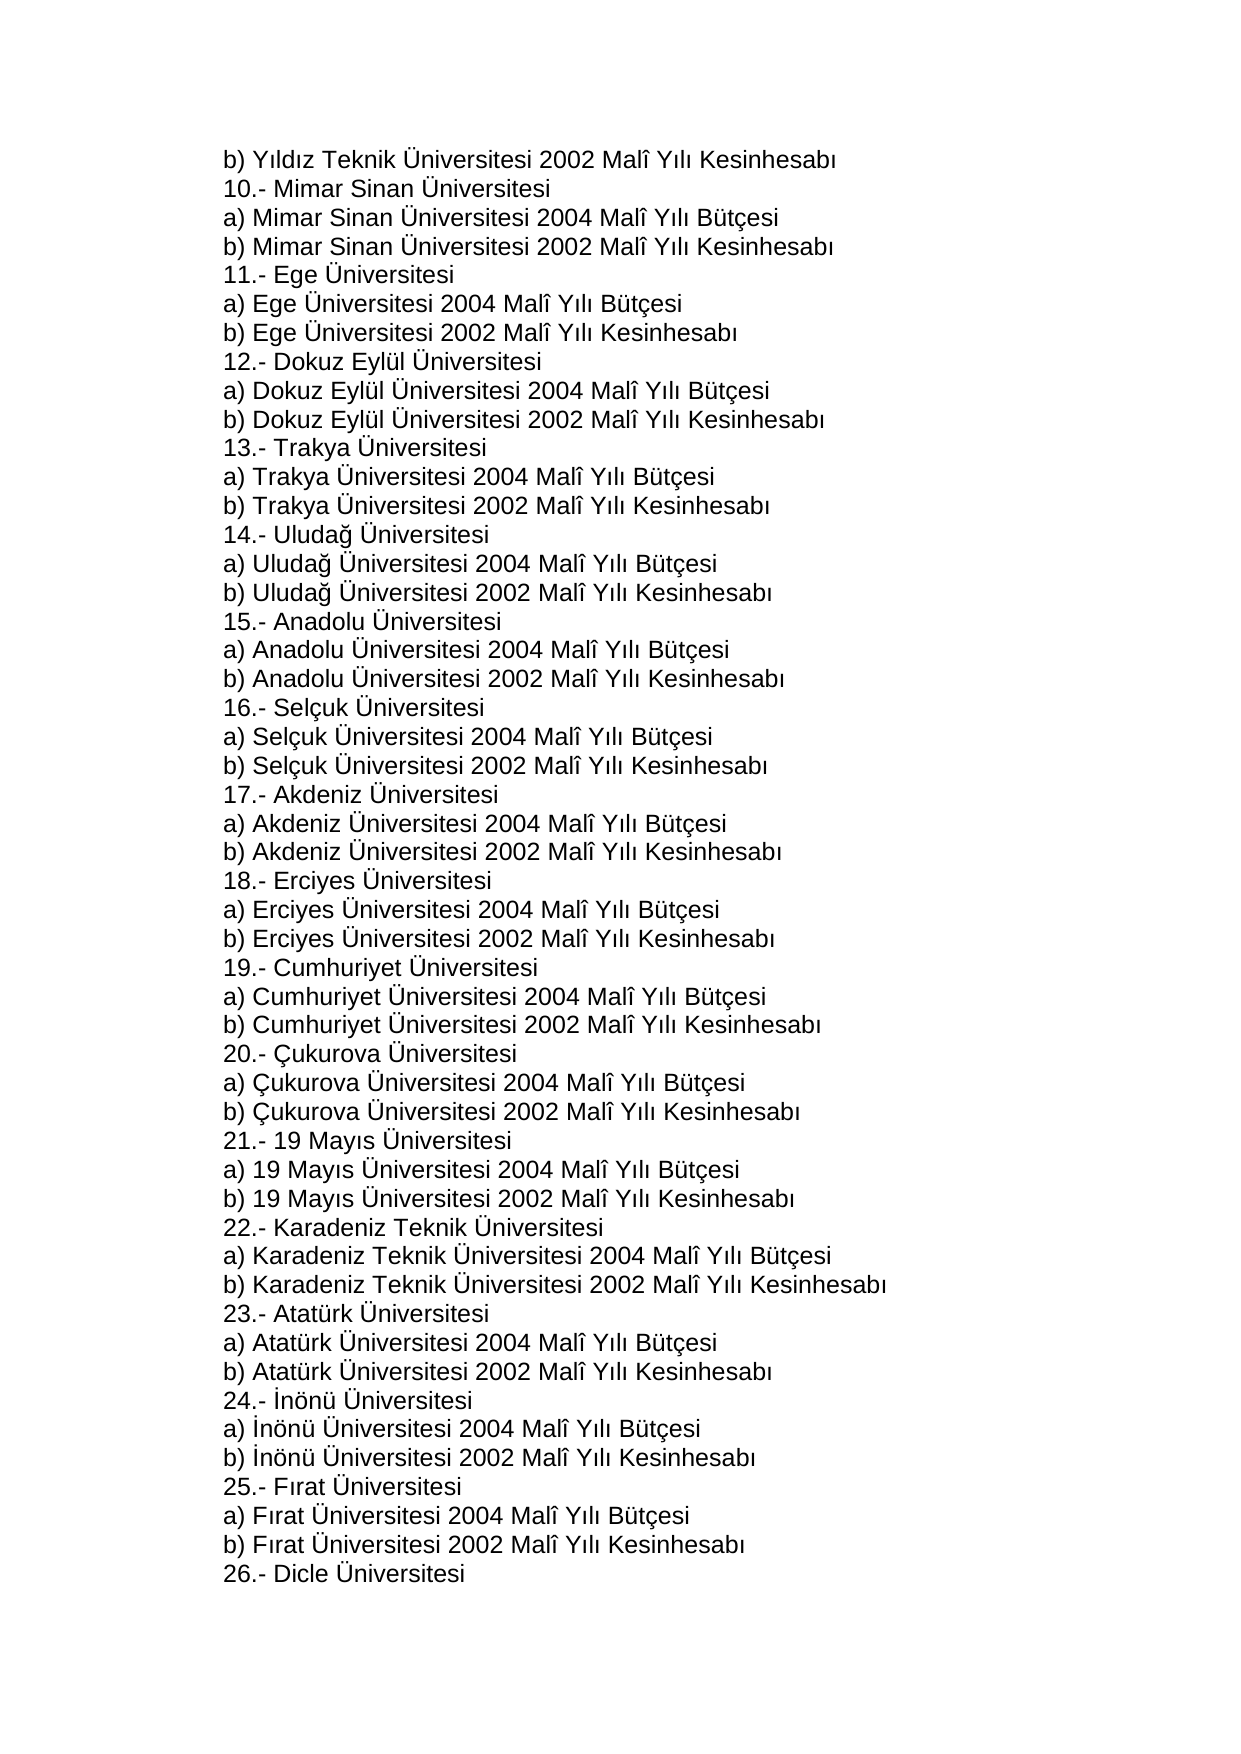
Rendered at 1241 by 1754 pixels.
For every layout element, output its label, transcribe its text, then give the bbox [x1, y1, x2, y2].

text 11.- Ege Üniversitesi [187, 265, 1053, 288]
text b) Yıldız Teknik Üniversitesi 2002 Malî Yılı Kesinhesabı [240, 150, 1053, 173]
text a) 19 Mayıs Üniversitesi 2004 Malî Yılı Bütçesi [240, 1160, 1053, 1183]
text 24.- İnönü Üniversitesi [187, 1391, 1053, 1414]
text b) Cumhuriyet Üniversitesi 2002 Malî Yılı Kesinhesabı [240, 1016, 1053, 1038]
text 18.- Erciyes Üniversitesi [187, 871, 1053, 894]
text 13.- Trakya Üniversitesi [187, 438, 1053, 461]
text b) Karadeniz Teknik Üniversitesi 2002 Malî Yılı Kesinhesabı [240, 1275, 1053, 1298]
text a) Cumhuriyet Üniversitesi 2004 Malî Yılı Bütçesi [240, 987, 1053, 1010]
text 22.- Karadeniz Teknik Üniversitesi [187, 1218, 1053, 1241]
text b) Atatürk Üniversitesi 2002 Malî Yılı Kesinhesabı [240, 1362, 1053, 1385]
text b) Akdeniz Üniversitesi 2002 Malî Yılı Kesinhesabı [240, 842, 1053, 865]
text b) Ege Üniversitesi 2002 Malî Yılı Kesinhesabı [240, 323, 1053, 346]
text a) Akdeniz Üniversitesi 2004 Malî Yılı Bütçesi [240, 814, 1053, 837]
text b) Çukurova Üniversitesi 2002 Malî Yılı Kesinhesabı [240, 1102, 1053, 1125]
text 26.- Dicle Üniversitesi [187, 1564, 1053, 1587]
text b) Trakya Üniversitesi 2002 Malî Yılı Kesinhesabı [240, 496, 1053, 519]
text b) 19 Mayıs Üniversitesi 2002 Malî Yılı Kesinhesabı [240, 1189, 1053, 1212]
text a) Fırat Üniversitesi 2004 Malî Yılı Bütçesi [240, 1506, 1053, 1529]
text 15.- Anadolu Üniversitesi [187, 612, 1053, 634]
text b) Erciyes Üniversitesi 2002 Malî Yılı Kesinhesabı [240, 929, 1053, 952]
text a) Karadeniz Teknik Üniversitesi 2004 Malî Yılı Bütçesi [240, 1246, 1053, 1269]
text 10.- Mimar Sinan Üniversitesi [187, 179, 1053, 202]
text a) Ege Üniversitesi 2004 Malî Yılı Bütçesi [240, 294, 1053, 317]
text 20.- Çukurova Üniversitesi [187, 1044, 1053, 1067]
text 17.- Akdeniz Üniversitesi [187, 785, 1053, 808]
text 25.- Fırat Üniversitesi [187, 1477, 1053, 1500]
text a) Mimar Sinan Üniversitesi 2004 Malî Yılı Bütçesi [240, 208, 1053, 231]
text b) Anadolu Üniversitesi 2002 Malî Yılı Kesinhesabı [240, 669, 1053, 692]
text a) Trakya Üniversitesi 2004 Malî Yılı Bütçesi [240, 467, 1053, 490]
text b) İnönü Üniversitesi 2002 Malî Yılı Kesinhesabı [240, 1448, 1053, 1471]
text b) Uludağ Üniversitesi 2002 Malî Yılı Kesinhesabı [240, 583, 1053, 606]
text a) İnönü Üniversitesi 2004 Malî Yılı Bütçesi [240, 1419, 1053, 1442]
text 14.- Uludağ Üniversitesi [187, 525, 1053, 548]
text 23.- Atatürk Üniversitesi [187, 1304, 1053, 1327]
text 16.- Selçuk Üniversitesi [187, 698, 1053, 721]
text a) Dokuz Eylül Üniversitesi 2004 Malî Yılı Bütçesi [240, 381, 1053, 404]
text b) Dokuz Eylül Üniversitesi 2002 Malî Yılı Kesinhesabı [240, 410, 1053, 433]
text a) Çukurova Üniversitesi 2004 Malî Yılı Bütçesi [240, 1073, 1053, 1096]
text b) Fırat Üniversitesi 2002 Malî Yılı Kesinhesabı [240, 1535, 1053, 1558]
text b) Selçuk Üniversitesi 2002 Malî Yılı Kesinhesabı [240, 756, 1053, 779]
text a) Atatürk Üniversitesi 2004 Malî Yılı Bütçesi [240, 1333, 1053, 1356]
text a) Anadolu Üniversitesi 2004 Malî Yılı Bütçesi [240, 641, 1053, 663]
text a) Uludağ Üniversitesi 2004 Malî Yılı Bütçesi [240, 554, 1053, 577]
text 19.- Cumhuriyet Üniversitesi [187, 958, 1053, 981]
text b) Mimar Sinan Üniversitesi 2002 Malî Yılı Kesinhesabı [240, 237, 1053, 259]
text 12.- Dokuz Eylül Üniversitesi [187, 352, 1053, 375]
text a) Erciyes Üniversitesi 2004 Malî Yılı Bütçesi [240, 900, 1053, 923]
text a) Selçuk Üniversitesi 2004 Malî Yılı Bütçesi [240, 727, 1053, 750]
text 21.- 19 Mayıs Üniversitesi [187, 1131, 1053, 1154]
